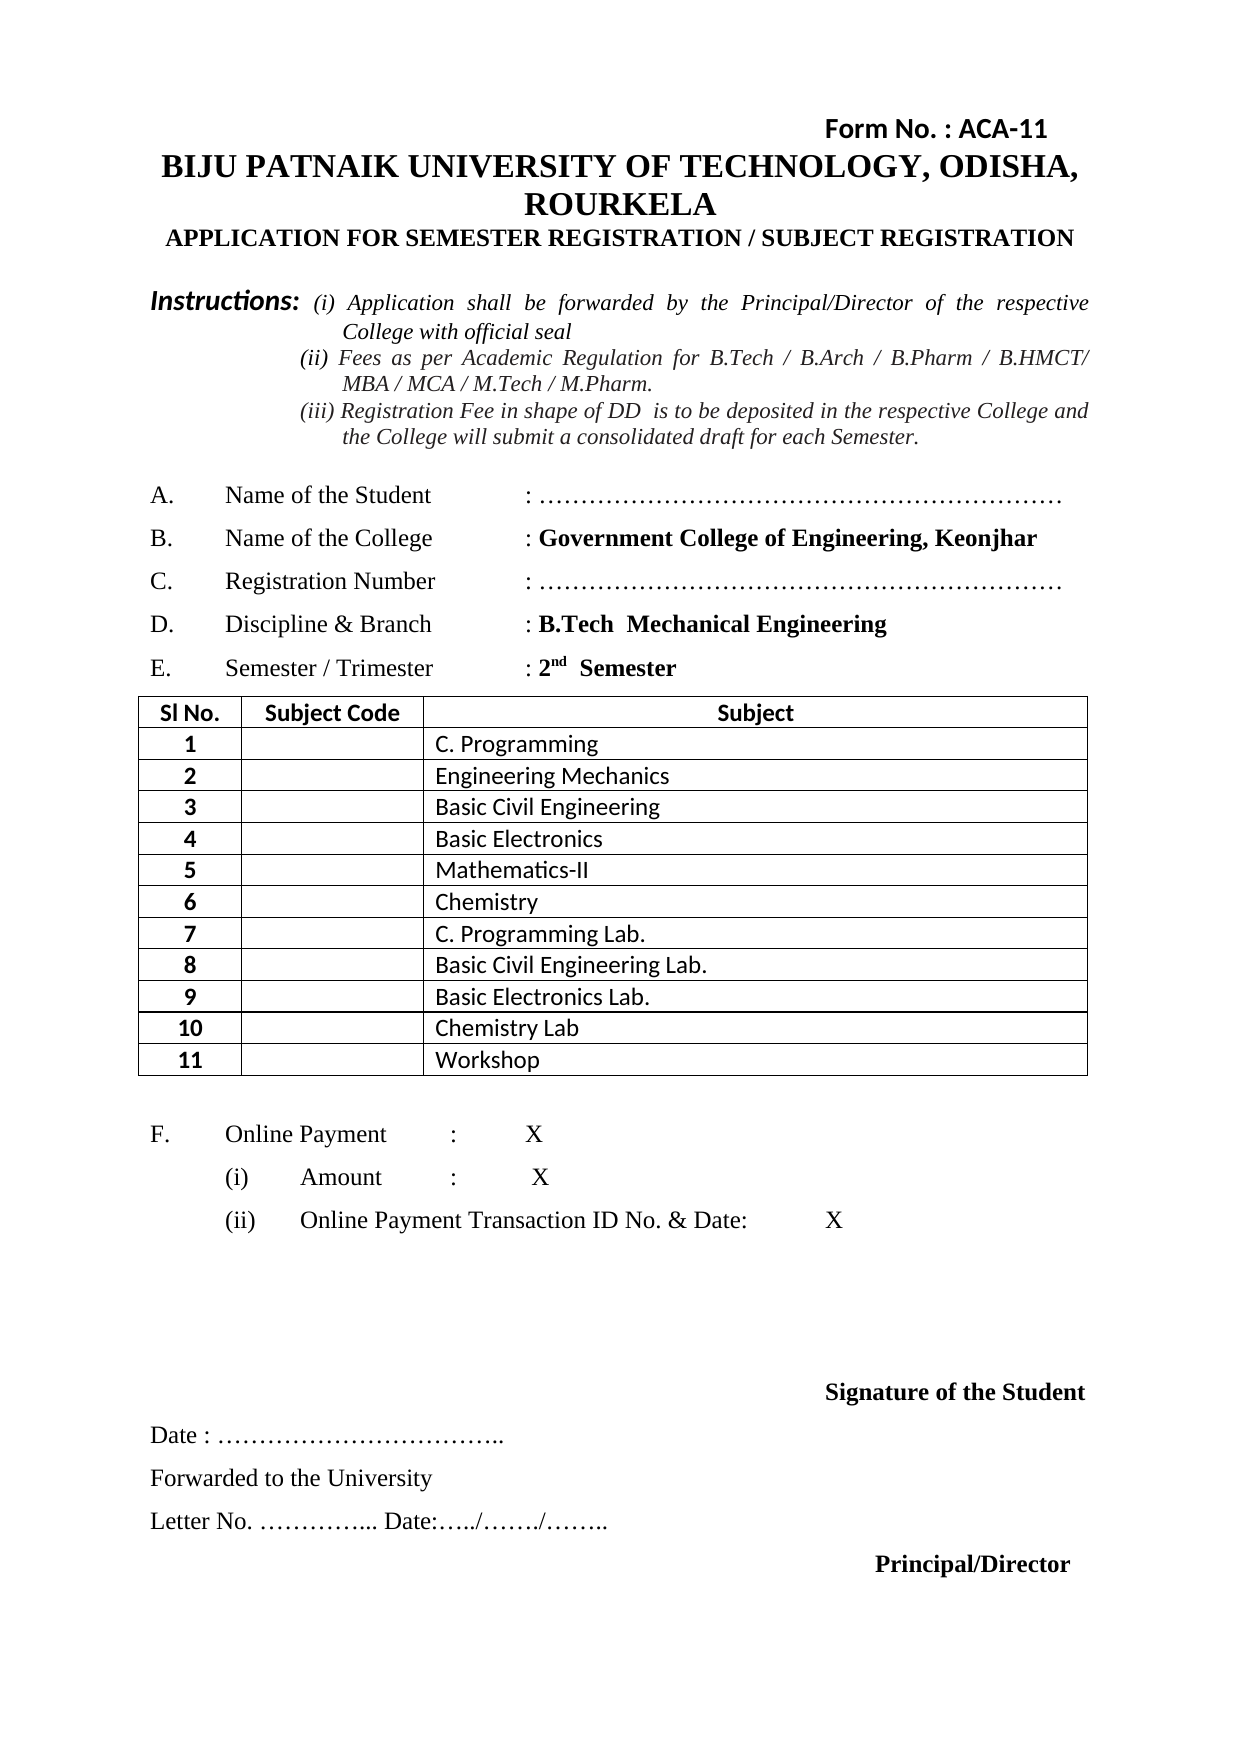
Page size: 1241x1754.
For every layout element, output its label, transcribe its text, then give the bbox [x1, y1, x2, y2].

table_cell 5 [139, 855, 241, 885]
table_header Subject Code [242, 697, 423, 727]
table_cell Basic Electronics [424, 823, 1087, 853]
table_cell [242, 949, 423, 980]
table_header Sl No. [139, 697, 241, 727]
text BIJU PATNAIK UNIVERSITY OF TECHNOLOGY, ODISHA, ROURKELA [150, 146, 1090, 223]
table_cell Mathematics-II [424, 855, 1087, 885]
text B. Name of the College : Government College of Engineering, Keonjhar [150, 523, 1090, 552]
table_cell C. Programming Lab. [424, 918, 1087, 948]
table_cell Chemistry [424, 886, 1087, 917]
text E. Semester / Trimester : 2nd Semester [150, 653, 1090, 681]
table_cell [242, 823, 423, 853]
table_cell 10 [139, 1013, 241, 1043]
table_cell Basic Electronics Lab. [424, 981, 1087, 1011]
text APPLICATION FOR SEMESTER REGISTRATION / SUBJECT REGISTRATION [150, 223, 1090, 252]
table_cell [242, 855, 423, 885]
table_cell Basic Civil Engineering [424, 791, 1087, 822]
table_cell [242, 1044, 423, 1074]
text Letter No. …………... Date:…../……./…….. [150, 1506, 1090, 1535]
text (ii) Fees as per Academic Regulation for B.Tech / B.Arch / B.Pharm / B.HMCT/ MBA / MCA / M.Tech / M.Pharm. [300, 344, 1090, 397]
text F. Online Payment : X [150, 1119, 1090, 1147]
table_cell 3 [139, 791, 241, 822]
table_cell [242, 981, 423, 1011]
table_header Subject [424, 697, 1087, 727]
text Principal/Director [150, 1549, 1090, 1578]
text Forwarded to the University [150, 1463, 1090, 1492]
table_cell 9 [139, 981, 241, 1011]
table_cell 6 [139, 886, 241, 917]
text Signature of the Student [150, 1377, 1090, 1405]
text C. Registration Number : ……………………………………………………… [150, 566, 1090, 595]
text Form No. : ACA-11 [825, 111, 1090, 146]
table_cell Engineering Mechanics [424, 760, 1087, 790]
table_cell C. Programming [424, 728, 1087, 759]
table_cell [242, 760, 423, 790]
table_cell Workshop [424, 1044, 1087, 1074]
text Instructions: (i) Application shall be forwarded by the Principal/Director of the respective College with official seal [150, 282, 1090, 344]
table_cell Chemistry Lab [424, 1013, 1087, 1043]
table_cell 4 [139, 823, 241, 853]
text A. Name of the Student : ……………………………………………………… [150, 480, 1090, 509]
table_cell 1 [139, 728, 241, 759]
table_cell 7 [139, 918, 241, 948]
table_cell [242, 918, 423, 948]
table_cell 11 [139, 1044, 241, 1074]
text (i) Amount : X [150, 1162, 1090, 1191]
text (iii) Registration Fee in shape of DD is to be deposited in the respective College and the College will submit a consolidated draft for each Semester. [300, 397, 1090, 449]
table_cell 2 [139, 760, 241, 790]
table_cell [242, 1013, 423, 1043]
table_cell [242, 791, 423, 822]
table_cell [242, 728, 423, 759]
text Date : …………………………….. [150, 1420, 1090, 1448]
text (ii) Online Payment Transaction ID No. & Date: X [150, 1205, 1090, 1234]
table_cell Basic Civil Engineering Lab. [424, 949, 1087, 980]
table_cell 8 [139, 949, 241, 980]
table_cell [242, 886, 423, 917]
text D. Discipline & Branch : B.Tech Mechanical Engineering [150, 609, 1090, 638]
